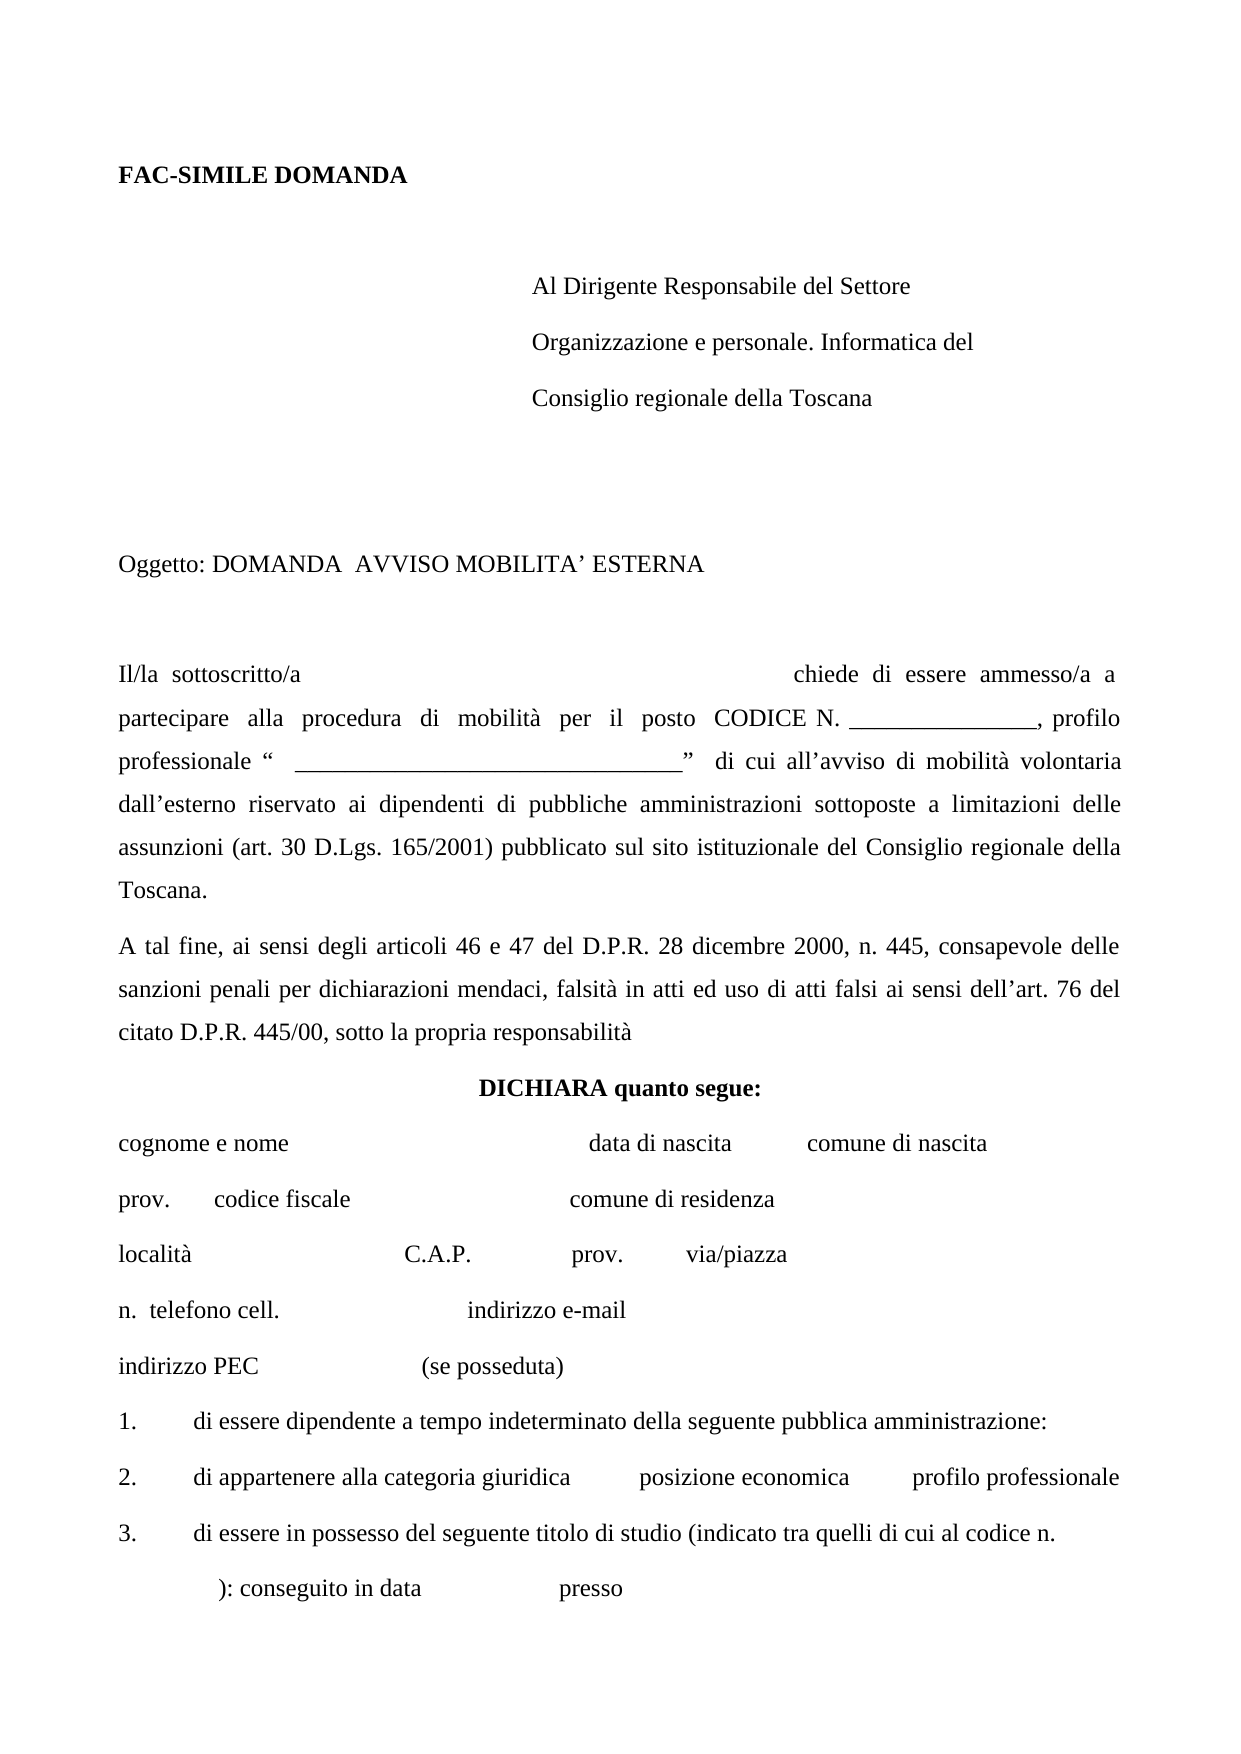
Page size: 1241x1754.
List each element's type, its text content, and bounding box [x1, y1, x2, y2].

text ): conseguito in data presso [118, 1573, 1122, 1602]
text 3. di essere in possesso del seguente titolo di studio (indicato tra quelli di cui al codice n. [118, 1518, 1122, 1546]
text 1. di essere dipendente a tempo indeterminato della seguente pubblica amministrazione: [118, 1406, 1122, 1435]
text Organizzazione e personale. Informatica del [118, 327, 1122, 356]
text prov. codice fiscale comune di residenza [118, 1184, 1122, 1213]
text Oggetto: DOMANDA AVVISO MOBILITA’ ESTERNA [118, 549, 1122, 578]
text 2. di appartenere alla categoria giuridica posizione economica profilo professionale [118, 1462, 1122, 1491]
text Al Dirigente Responsabile del Settore [118, 271, 1122, 300]
text A tal fine, ai sensi degli articoli 46 e 47 del D.P.R. 28 dicembre 2000, n. 445, consapevole delle sanzioni penali per dichiarazioni mendaci, falsità in atti ed uso di atti falsi ai sensi dell’art. 76 del citato D.P.R. 445/00, sotto la propria responsabilità [118, 931, 1122, 1046]
text DICHIARA quanto segue: [118, 1073, 1122, 1101]
text località C.A.P. prov. via/piazza [118, 1239, 1122, 1268]
text n. telefono cell. indirizzo e-mail [118, 1295, 1122, 1324]
text FAC-SIMILE DOMANDA [118, 160, 1122, 189]
text cognome e nome data di nascita comune di nascita [118, 1128, 1122, 1157]
text indirizzo PEC (se posseduta) [118, 1351, 1122, 1379]
text Consiglio regionale della Toscana [118, 383, 1122, 411]
text Il/la sottoscritto/a chiede di essere ammesso/a a partecipare alla procedura di mobilità per il posto CODICE N. _______________, profilo professionale “ _______________________________” di cui all’avviso di mobilità volontaria dall’esterno riservato ai dipendenti di pubbliche amministrazioni sottoposte a limitazioni delle assunzioni (art. 30 D.Lgs. 165/2001) pubblicato sul sito istituzionale del Consiglio regionale della Toscana. [118, 659, 1122, 904]
